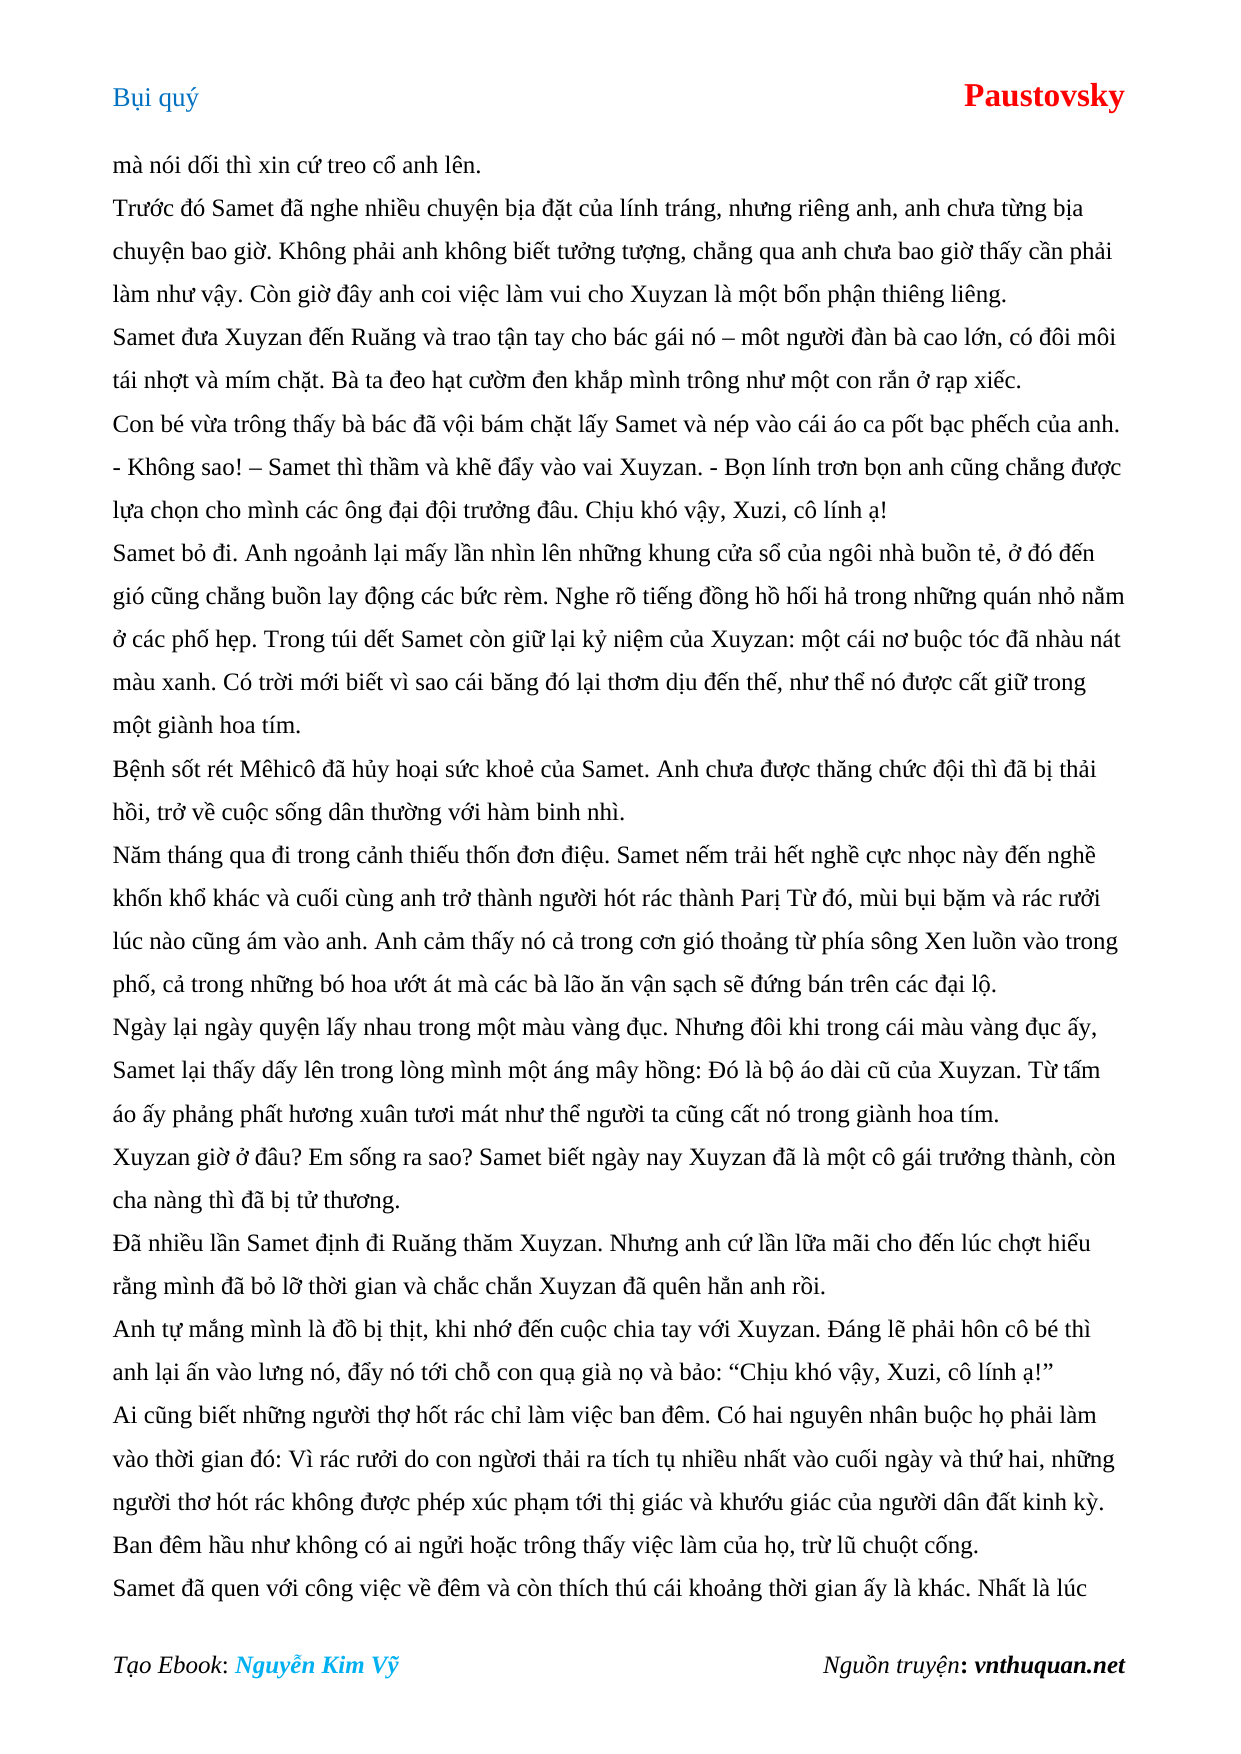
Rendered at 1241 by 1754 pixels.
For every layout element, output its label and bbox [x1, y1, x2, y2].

text [112, 150, 1128, 1602]
